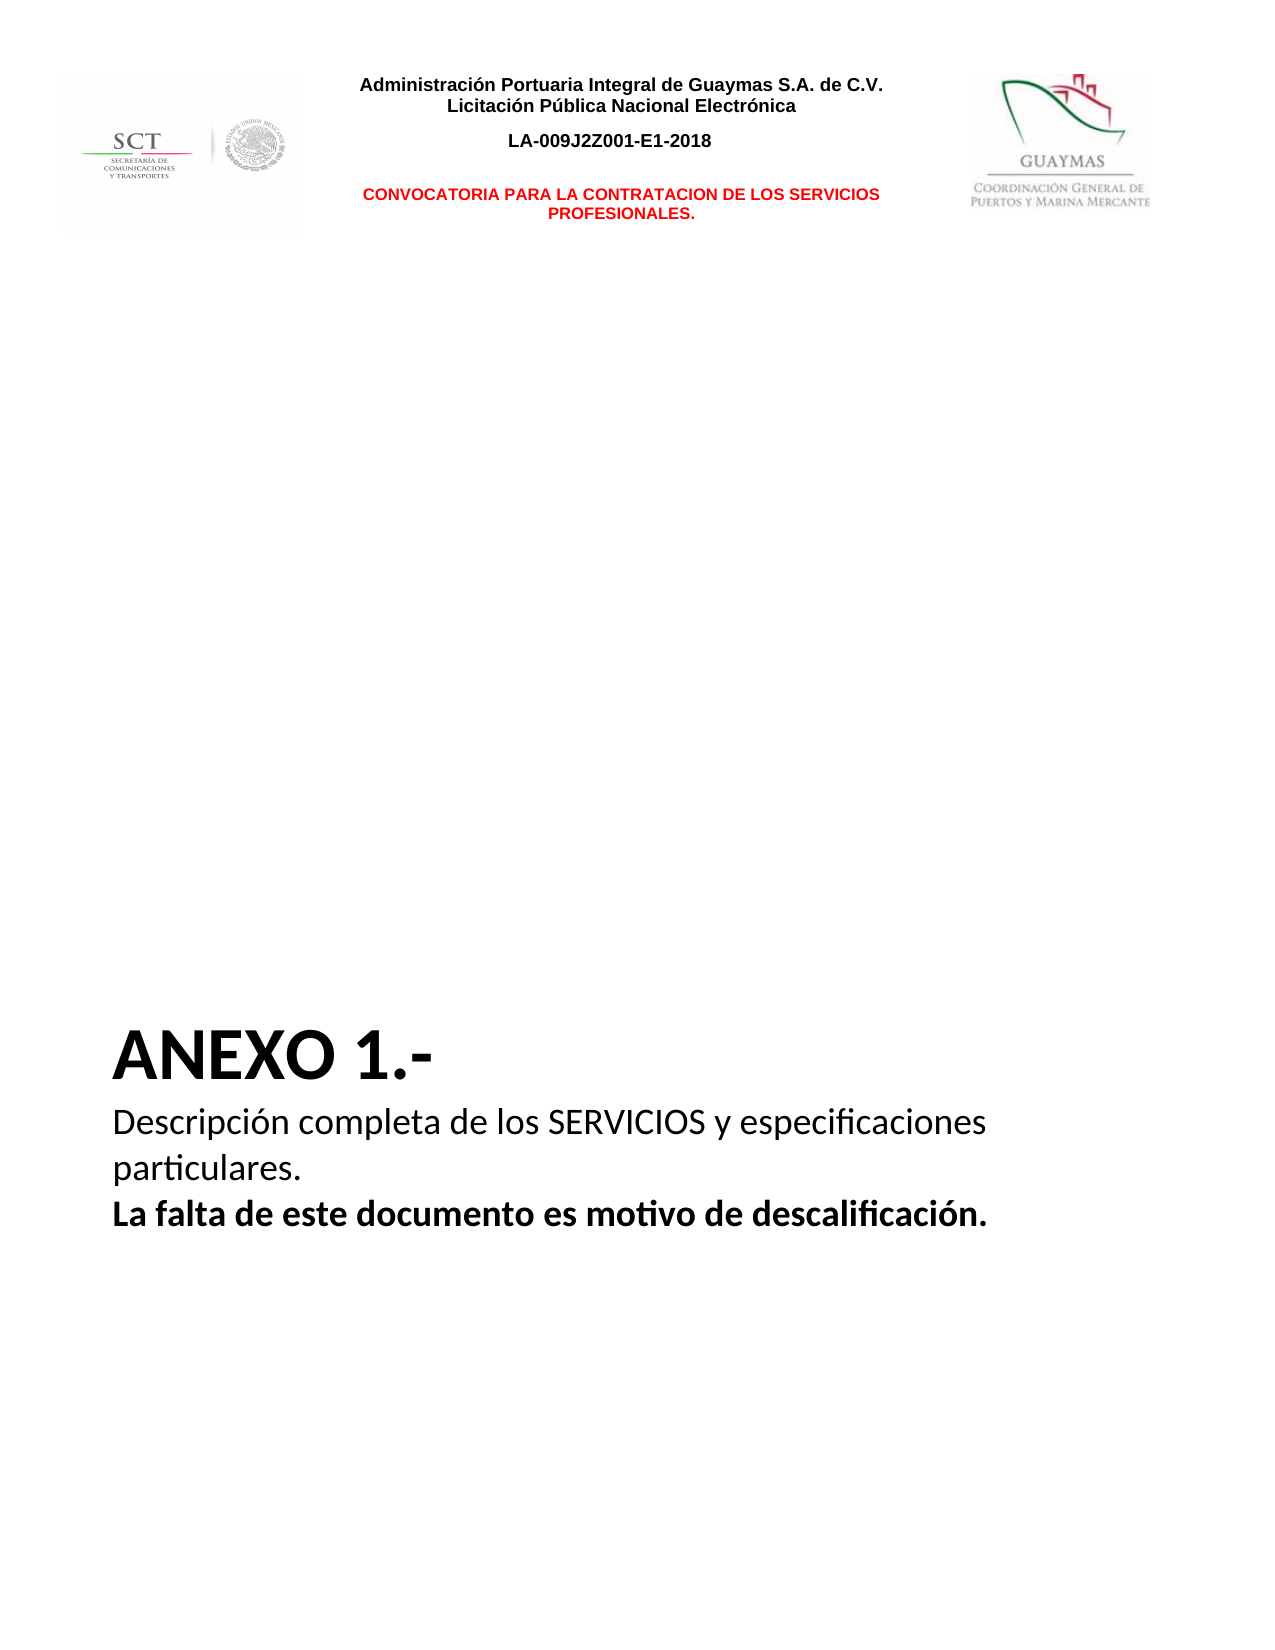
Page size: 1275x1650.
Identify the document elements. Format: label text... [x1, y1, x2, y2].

text Descripción completa de los SERVICIOS y especificaciones particulares. [112, 1098, 1162, 1190]
picture [61, 74, 300, 236]
text ANEXO 1.- [112, 1006, 1162, 1098]
picture [970, 74, 1151, 209]
text La falta de este documento es motivo de descalificación. [112, 1190, 1162, 1236]
